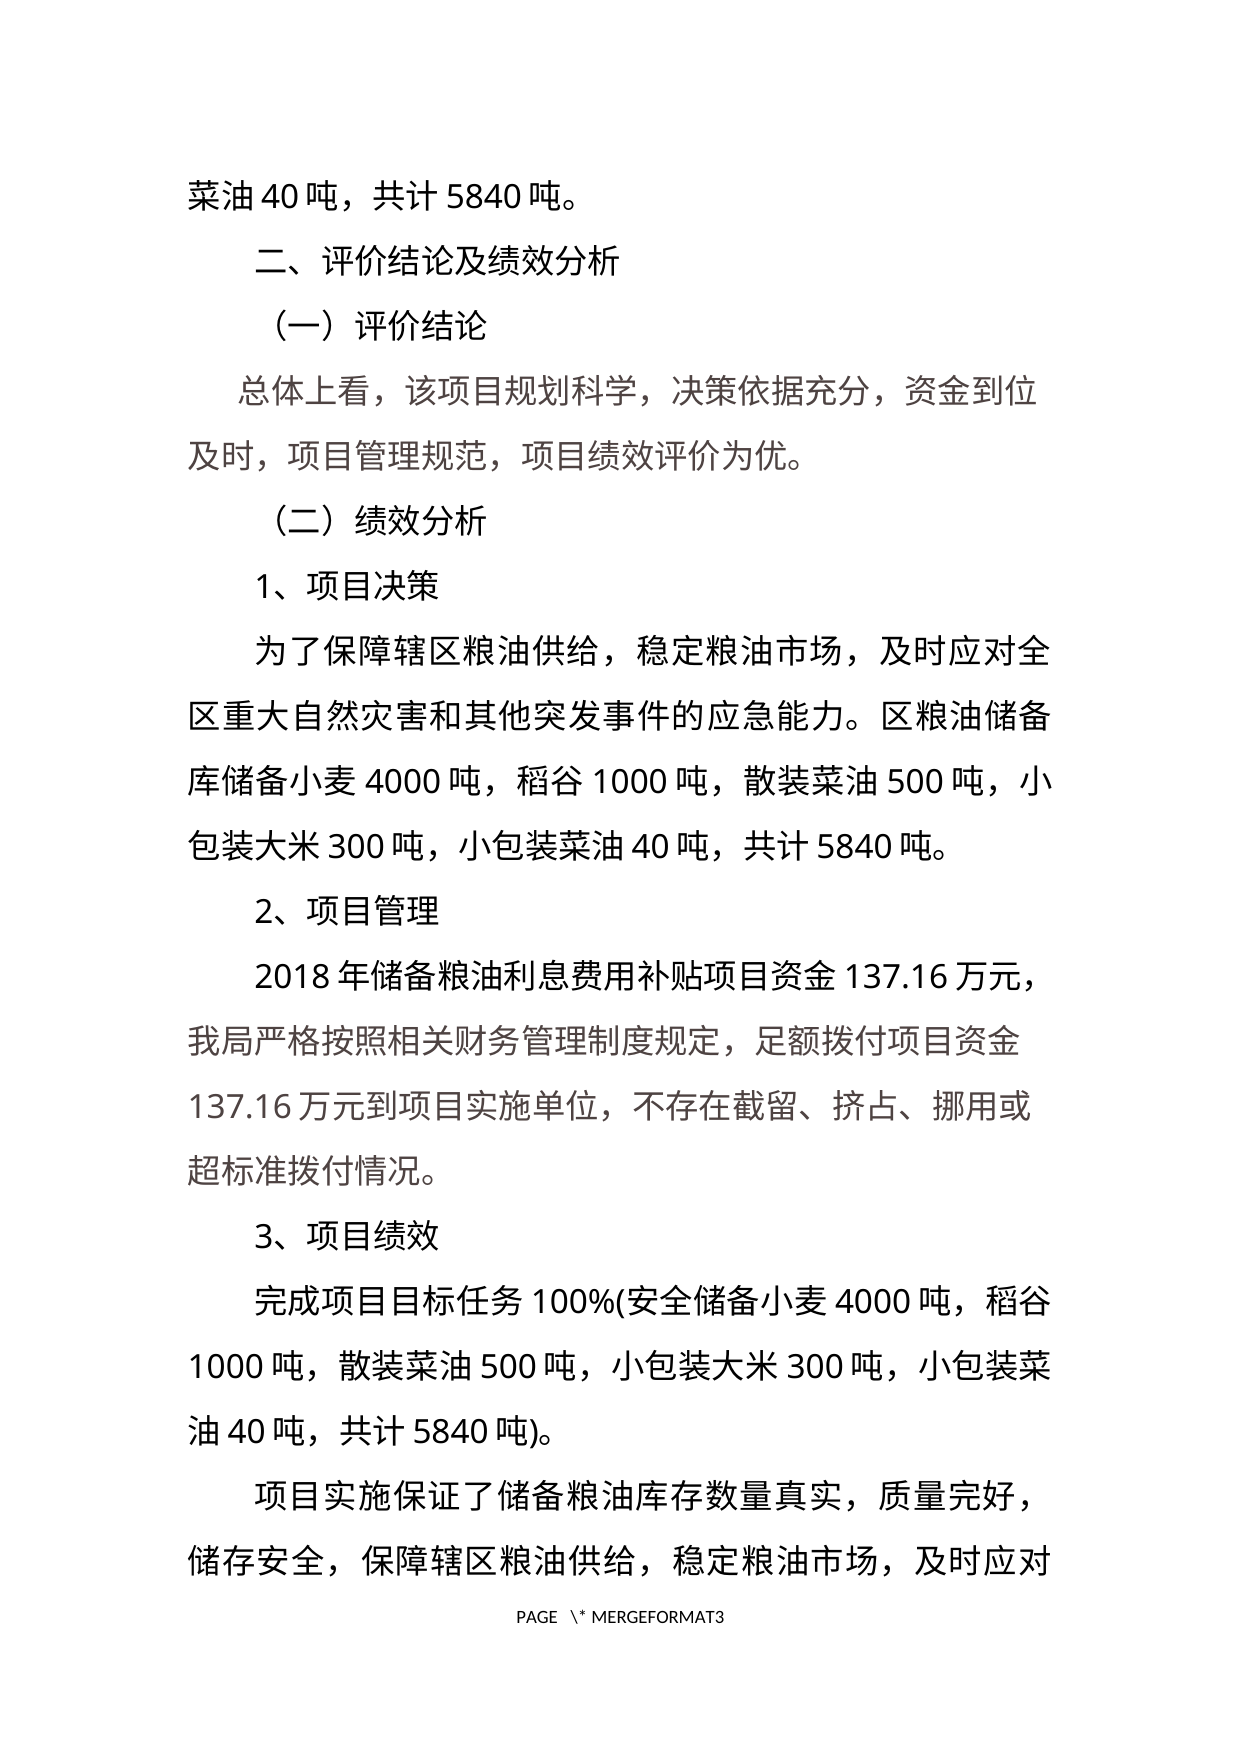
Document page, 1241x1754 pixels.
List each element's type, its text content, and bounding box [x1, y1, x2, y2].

text 2、项目管理 [187, 877, 1053, 942]
text 为了保障辖区粮油供给，稳定粮油市场，及时应对全区重大自然灾害和其他突发事件的应急能力。区粮油储备库储备小麦4000吨，稻谷1000吨，散装菜油500吨，小包装大米300吨，小包装菜油40吨，共计5840吨。 [187, 617, 1053, 877]
text 二、评价结论及绩效分析 [187, 227, 1053, 292]
text 完成项目目标任务100%(安全储备小麦4000吨，稻谷1000吨，散装菜油500吨，小包装大米300吨，小包装菜油40吨，共计5840吨)。 [187, 1267, 1053, 1462]
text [187, 1462, 1053, 1592]
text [187, 162, 1053, 227]
text 3、项目绩效 [187, 1202, 1053, 1267]
text （一）评价结论 [187, 292, 1053, 357]
text （二）绩效分析 [187, 487, 1053, 552]
text 1、项目决策 [187, 552, 1053, 617]
text 2018年储备粮油利息费用补贴项目资金137.16万元，我局严格按照相关财务管理制度规定，足额拨付项目资金137.16万元到项目实施单位，不存在截留、挤占、挪用或超标准拨付情况。 [187, 942, 1053, 1202]
text 总体上看，该项目规划科学，决策依据充分，资金到位及时，项目管理规范，项目绩效评价为优。 [187, 357, 1053, 487]
